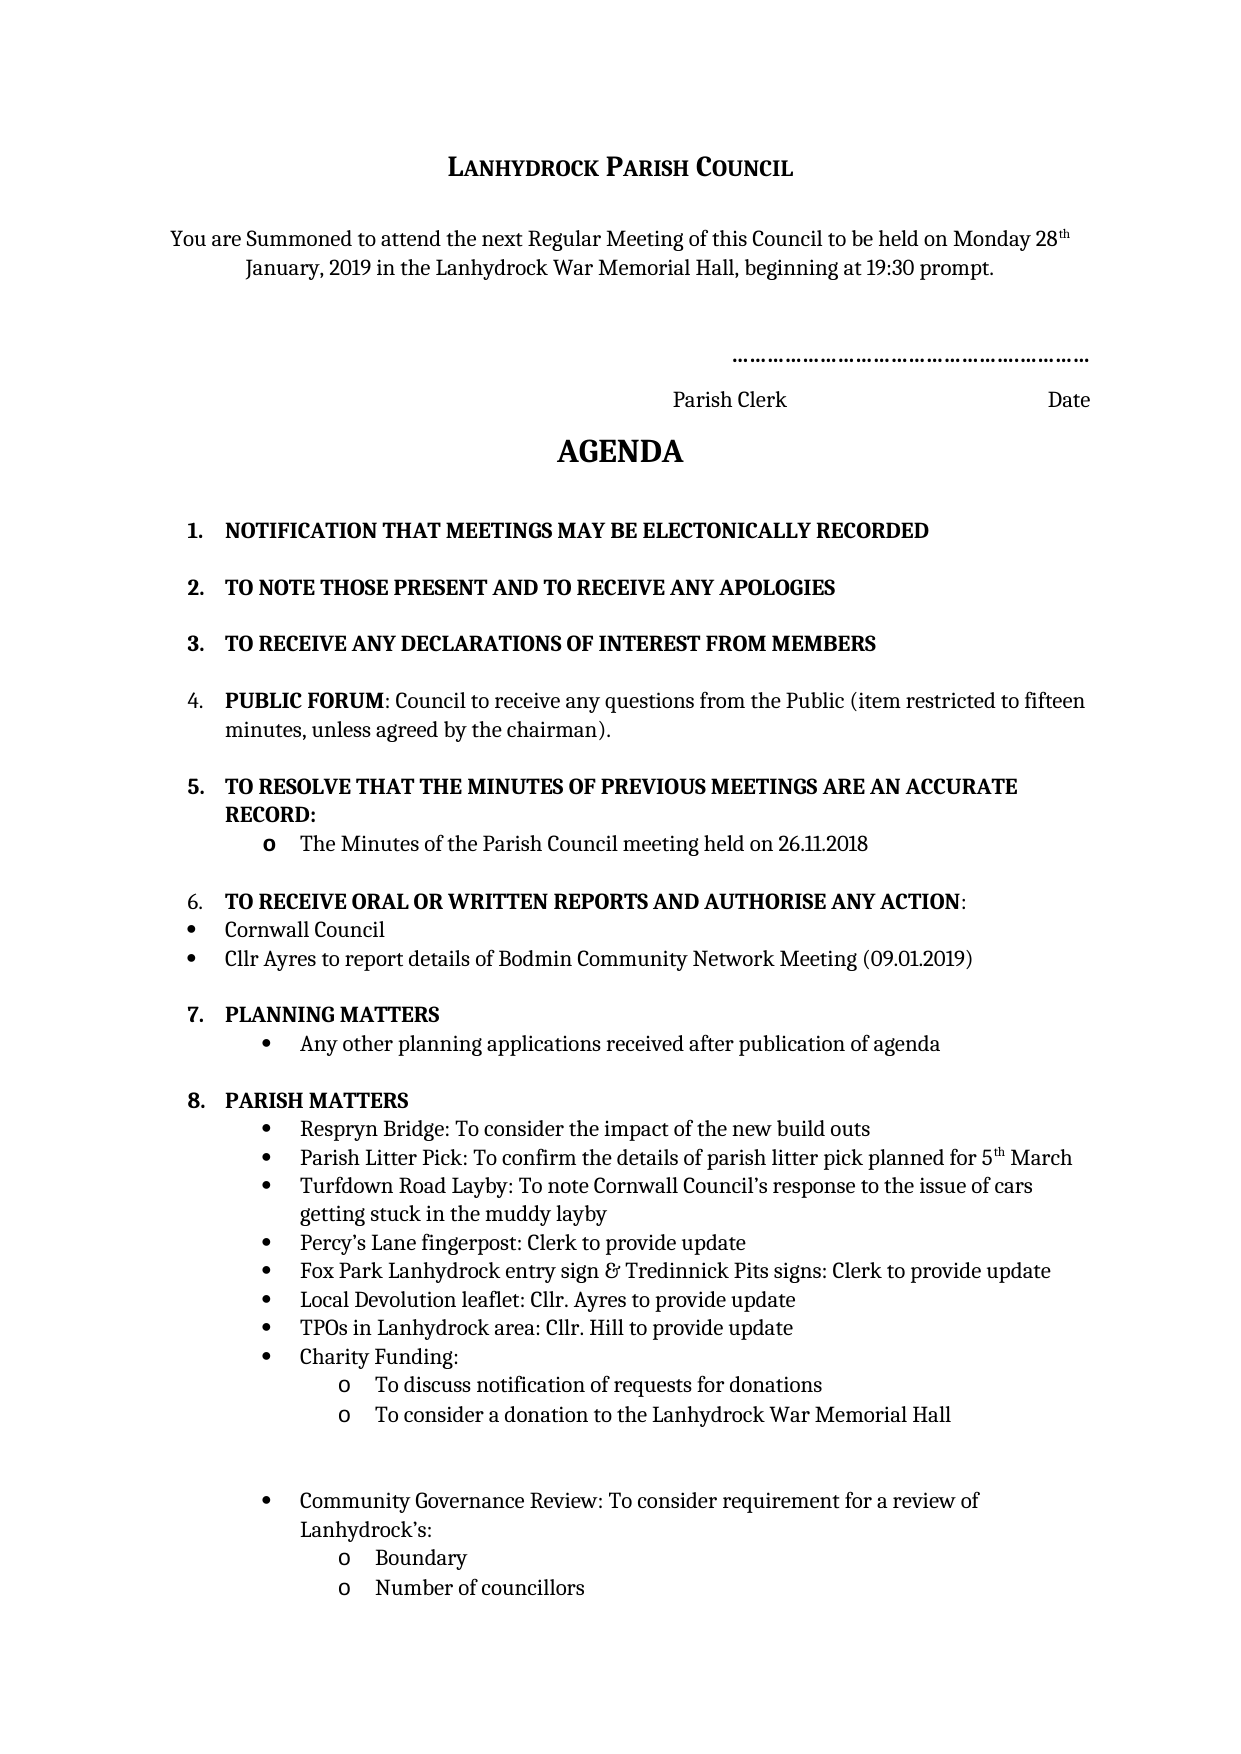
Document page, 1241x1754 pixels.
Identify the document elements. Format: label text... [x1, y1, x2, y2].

list To discuss notification of requests for donations [337, 1372, 1090, 1399]
list TPOs in Lanhydrock area: Cllr. Hill to provide update [262, 1315, 1090, 1341]
list TO RESOLVE THAT THE MINUTES OF PREVIOUS MEETINGS ARE AN ACCURATE RECORD: [187, 773, 1090, 828]
list Any other planning applications received after publication of agenda [262, 1031, 1090, 1057]
list Local Devolution leaflet: Cllr. Ayres to provide update [262, 1287, 1090, 1313]
list NOTIFICATION THAT MEETINGS MAY BE ELECTONICALLY RECORDED [187, 517, 1090, 544]
list To consider a donation to the Lanhydrock War Memorial Hall [337, 1402, 1090, 1429]
list Parish Litter Pick: To confirm the details of parish litter pick planned for 5th March [262, 1144, 1090, 1171]
list Respryn Bridge: To consider the impact of the new build outs [262, 1116, 1090, 1142]
list Fox Park Lanhydrock entry sign & Tredinnick Pits signs: Clerk to provide update [262, 1258, 1090, 1284]
list Number of councillors [337, 1575, 1090, 1602]
list Percy’s Lane fingerpost: Clerk to provide update [262, 1230, 1090, 1256]
list TO RECEIVE ANY DECLARATIONS OF INTEREST FROM MEMBERS [187, 631, 1090, 658]
list Charity Funding: [262, 1343, 1090, 1370]
list PLANNING MATTERS [187, 1002, 1090, 1028]
list Turfdown Road Layby: To note Cornwall Council’s response to the issue of cars getting stuck in the muddy layby [262, 1173, 1090, 1228]
list Cllr Ayres to report details of Bodmin Community Network Meeting (09.01.2019) [187, 945, 1090, 972]
list The Minutes of the Parish Council meeting held on 26.11.2018 [262, 830, 1090, 858]
list Boundary [337, 1545, 1090, 1572]
list TO NOTE THOSE PRESENT AND TO RECEIVE ANY APOLOGIES [187, 574, 1090, 601]
list Cornwall Council [187, 917, 1090, 943]
list TO RECEIVE ORAL OR WRITTEN REPORTS AND AUTHORISE ANY ACTION: [187, 888, 1090, 915]
text Parish Clerk Date [150, 387, 1090, 413]
text You are Summoned to attend the next Regular Meeting of this Council to be held on Monday 28th January, 2019 in the Lanhydrock War Memorial Hall, beginning at 19:30 prompt. [150, 226, 1090, 281]
subtitle AGENDA [150, 432, 1090, 471]
list PUBLIC FORUM: Council to receive any questions from the Public (item restricted to fifteen minutes, unless agreed by the chairman). [187, 688, 1090, 743]
list Community Governance Review: To consider requirement for a review of Lanhydrock’s: [262, 1488, 1090, 1543]
list PARISH MATTERS [187, 1087, 1090, 1114]
text ………………………………………….………… [150, 342, 1090, 368]
subtitle Lanhydrock Parish Council [150, 150, 1090, 183]
